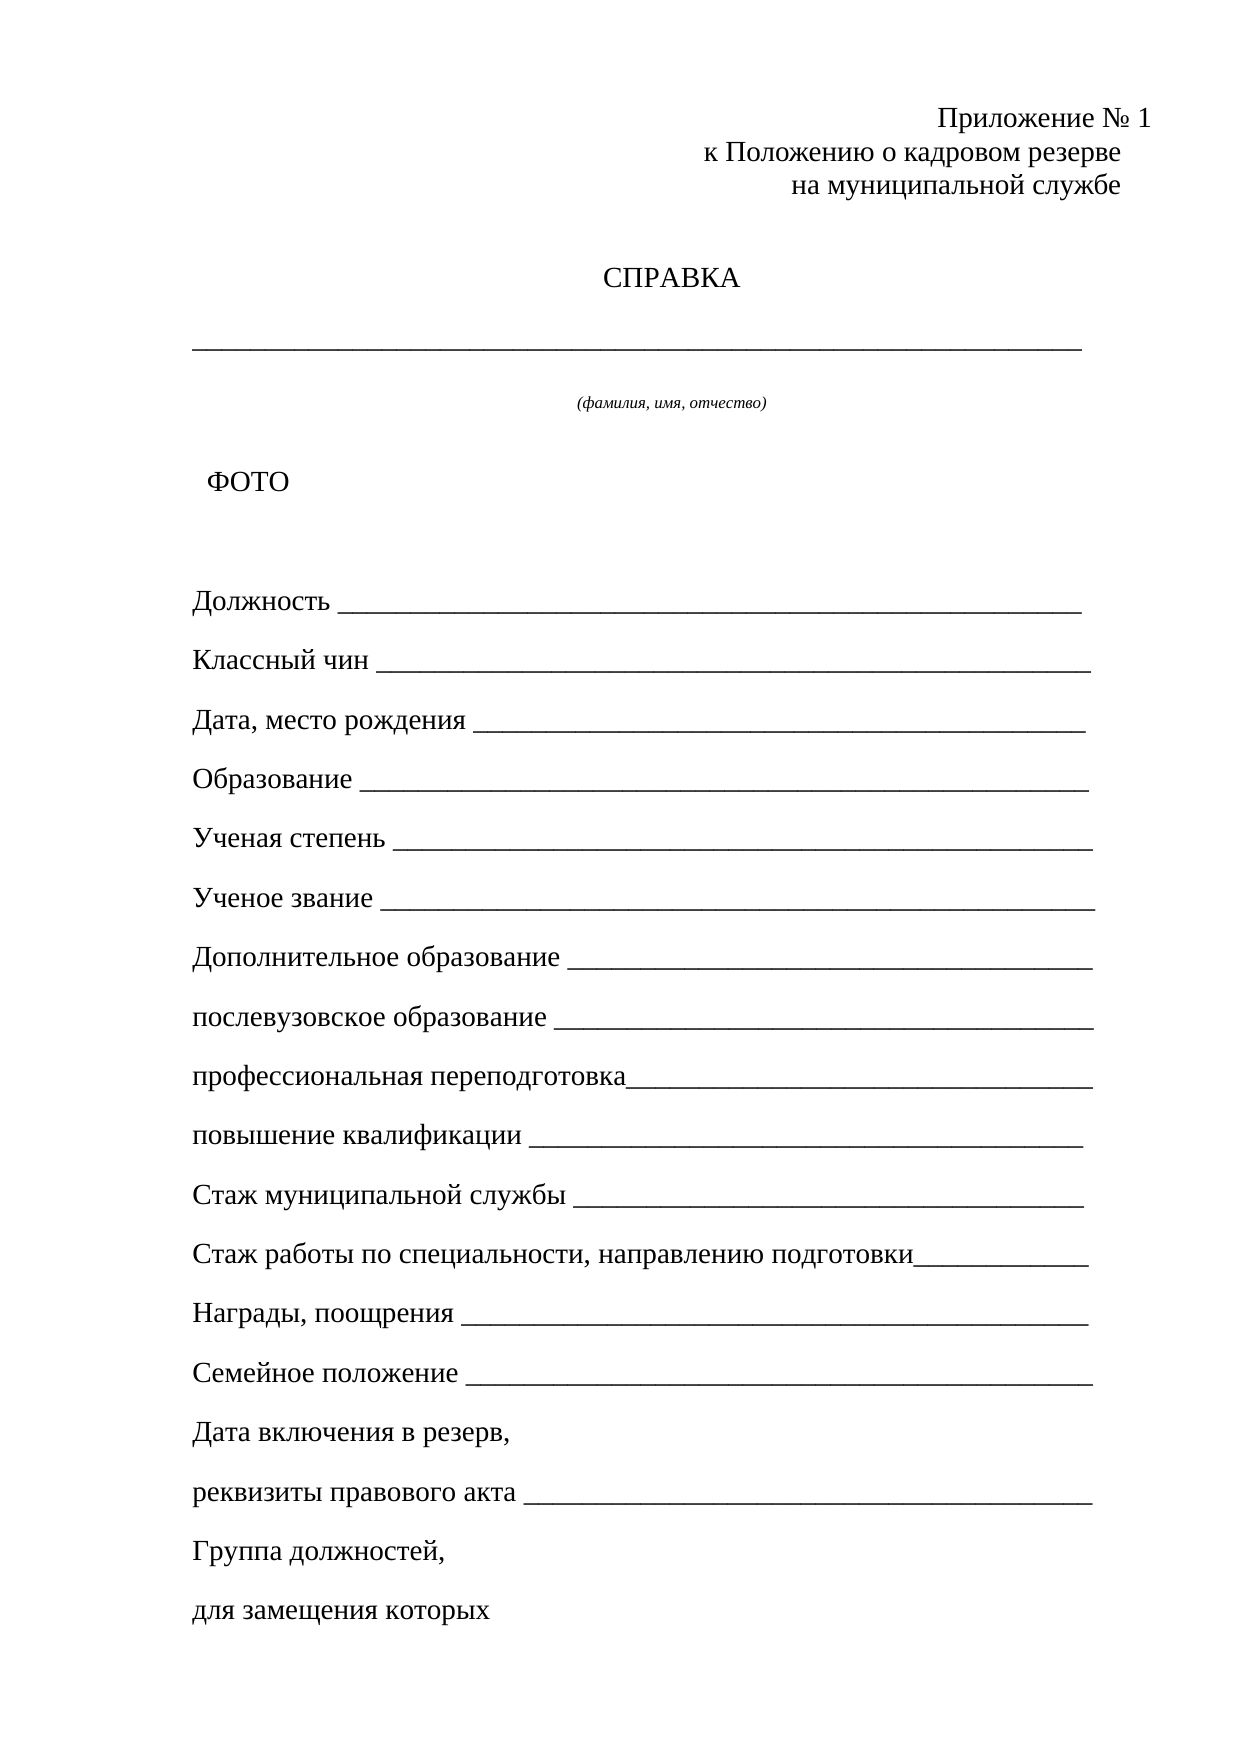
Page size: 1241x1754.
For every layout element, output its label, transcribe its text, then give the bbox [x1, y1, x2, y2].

text Стаж работы по специальности, направлению подготовки____________ [118, 1236, 1152, 1270]
text реквизиты правового акта _______________________________________ [118, 1474, 1152, 1507]
text послевузовское образование _____________________________________ [118, 999, 1152, 1032]
text СПРАВКА [118, 260, 1152, 294]
text _____________________________________________________________ [118, 320, 1152, 353]
text (фамилия, имя, отчество) [118, 379, 1152, 413]
text Ученое звание _________________________________________________ [118, 880, 1152, 913]
text на муниципальной службе [118, 167, 1152, 201]
text Группа должностей, [118, 1533, 1152, 1567]
text Дополнительное образование ____________________________________ [118, 939, 1152, 973]
text Дата включения в резерв, [118, 1414, 1152, 1448]
text Награды, поощрения ___________________________________________ [118, 1296, 1152, 1329]
text Семейное положение ___________________________________________ [118, 1355, 1152, 1388]
text Должность ___________________________________________________ [118, 583, 1152, 617]
text ФОТО [118, 464, 1152, 498]
text Образование __________________________________________________ [118, 761, 1152, 795]
text Ученая степень ________________________________________________ [118, 821, 1152, 854]
text Дата, место рождения __________________________________________ [118, 702, 1152, 735]
text к Положению о кадровом резерве [118, 134, 1152, 167]
text профессиональная переподготовка________________________________ [118, 1058, 1152, 1092]
text Стаж муниципальной службы ___________________________________ [118, 1177, 1152, 1210]
text для замещения которых [118, 1592, 1152, 1626]
text Классный чин _________________________________________________ [118, 642, 1152, 676]
text повышение квалификации ______________________________________ [118, 1117, 1152, 1151]
text Приложение № 1 [118, 100, 1152, 134]
